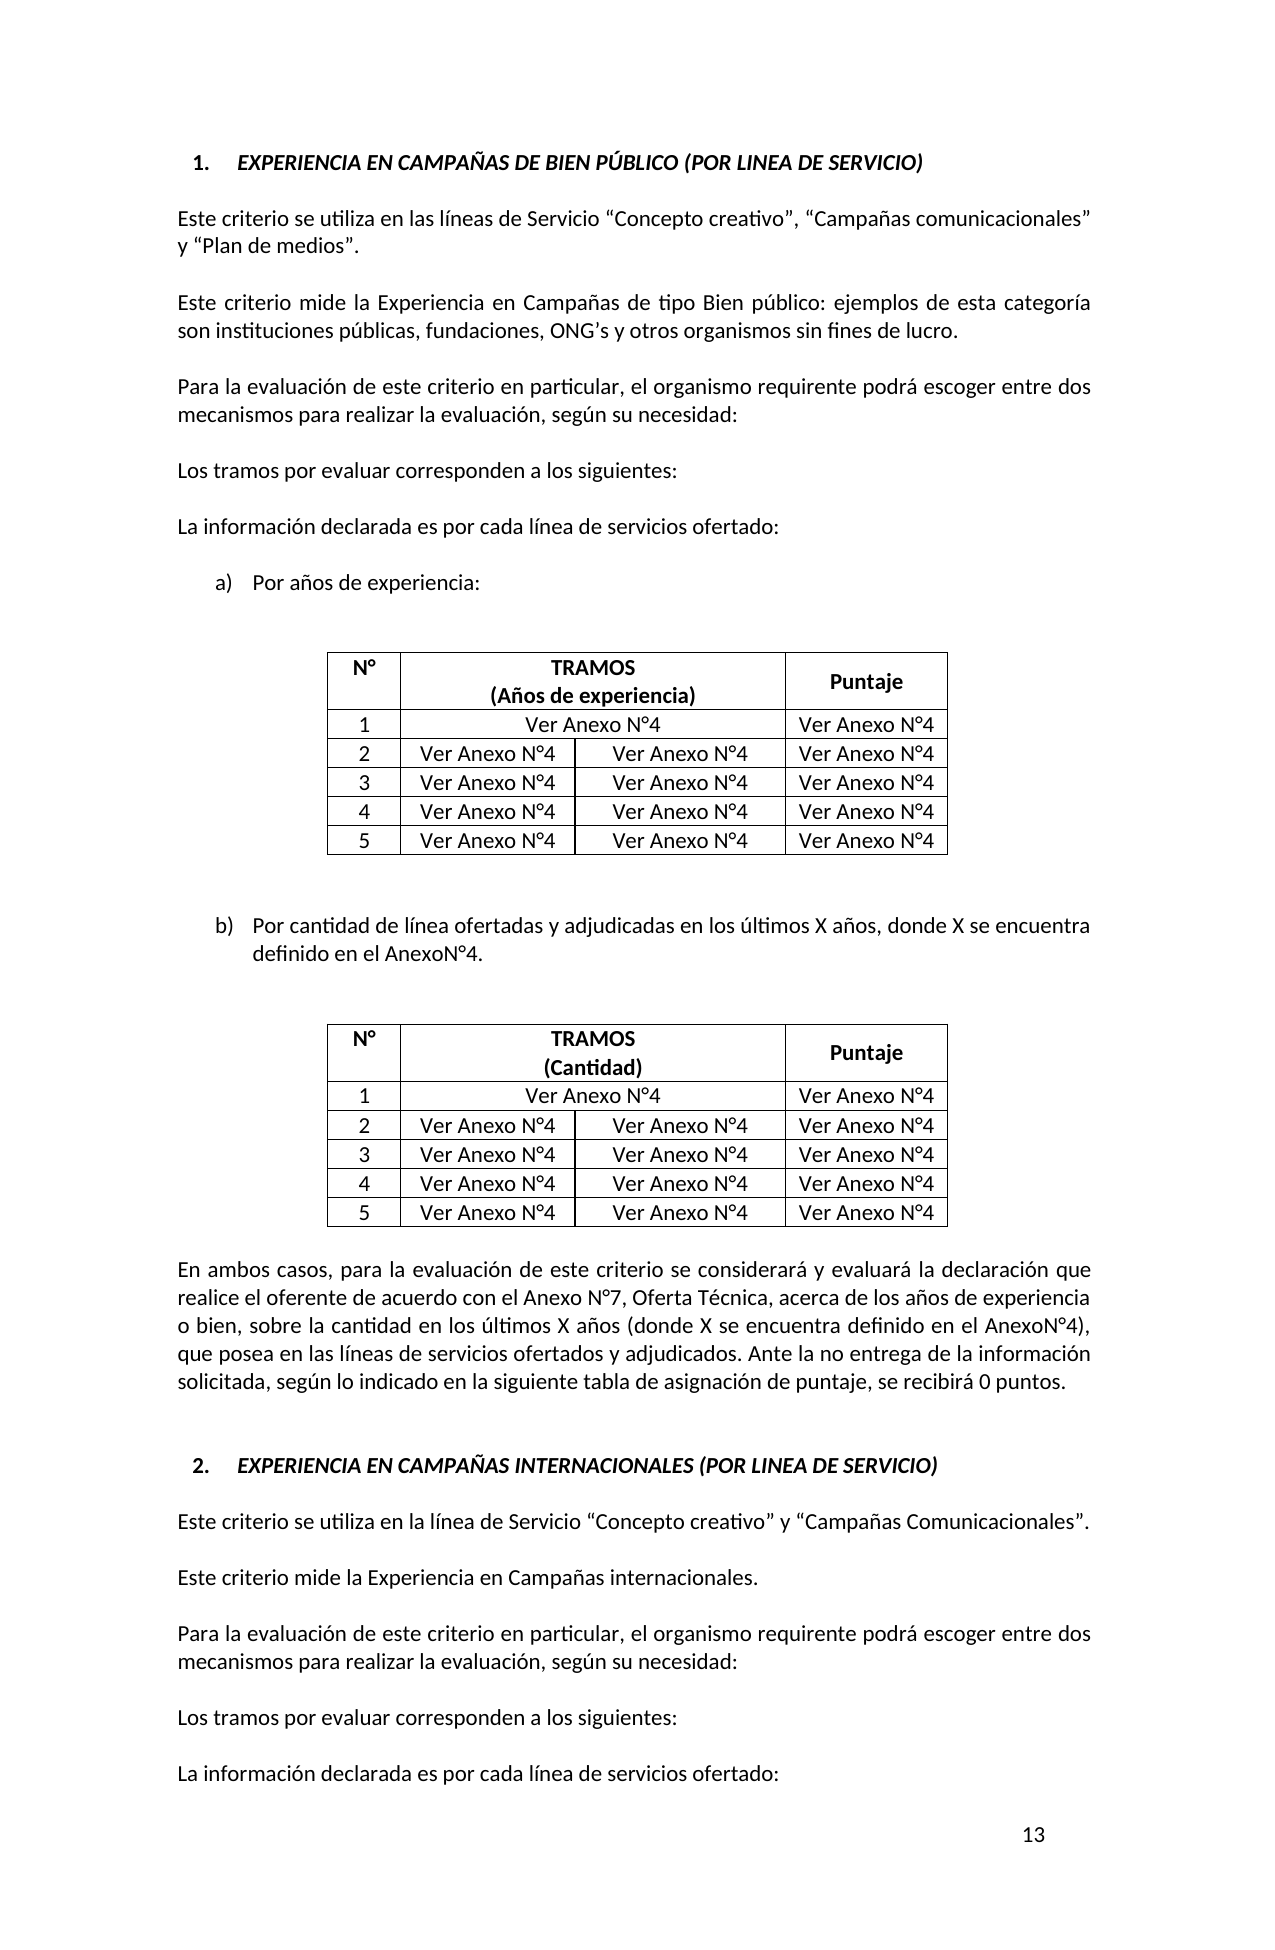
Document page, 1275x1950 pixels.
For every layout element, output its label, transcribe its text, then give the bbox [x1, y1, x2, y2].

table_cell Ver Anexo N°4 [576, 1140, 785, 1168]
table_cell 2 [328, 1111, 400, 1139]
table_cell Ver Anexo N°4 [576, 739, 785, 767]
table_cell Ver Anexo N°4 [786, 1111, 947, 1139]
text Este criterio se utiliza en la línea de Servicio “Concepto creativo” y “Campañas Comunicacionales”. [177, 1507, 1093, 1535]
text Este criterio mide la Experiencia en Campañas de tipo Bien público: ejemplos de esta categoría son instituciones públicas, fundaciones, ONG’s y otros organismos sin fines de lucro. [177, 288, 1093, 344]
table_cell Ver Anexo N°4 [786, 1082, 947, 1110]
table_header Puntaje [786, 1025, 947, 1081]
text La información declarada es por cada línea de servicios ofertado: [177, 512, 1093, 540]
table_cell Ver Anexo N°4 [401, 768, 574, 796]
table_cell 3 [328, 768, 400, 796]
table_cell Ver Anexo N°4 [786, 739, 947, 767]
text Este criterio se utiliza en las líneas de Servicio “Concepto creativo”, “Campañas comunicacionales” y “Plan de medios”. [177, 204, 1093, 260]
table_cell 1 [328, 710, 400, 738]
table_cell 4 [328, 1169, 400, 1197]
table_cell Ver Anexo N°4 [786, 1140, 947, 1168]
table_cell Ver Anexo N°4 [401, 1198, 574, 1226]
list Por años de experiencia: [215, 568, 1093, 596]
table_cell Ver Anexo N°4 [401, 826, 574, 854]
text En ambos casos, para la evaluación de este criterio se considerará y evaluará la declaración que realice el oferente de acuerdo con el Anexo N°7, Oferta Técnica, acerca de los años de experiencia o bien, sobre la cantidad en los últimos X años (donde X se encuentra definido en el AnexoN°4), que posea en las líneas de servicios ofertados y adjudicados. Ante la no entrega de la información solicitada, según lo indicado en la siguiente tabla de asignación de puntaje, se recibirá 0 puntos. [177, 1255, 1093, 1395]
table_cell Ver Anexo N°4 [576, 768, 785, 796]
text Para la evaluación de este criterio en particular, el organismo requirente podrá escoger entre dos mecanismos para realizar la evaluación, según su necesidad: [177, 372, 1093, 428]
table_cell 2 [328, 739, 400, 767]
table_cell Ver Anexo N°4 [401, 710, 785, 738]
table_cell Ver Anexo N°4 [576, 1111, 785, 1139]
table_header N° [328, 653, 400, 709]
table_cell 3 [328, 1140, 400, 1168]
table_cell Ver Anexo N°4 [576, 797, 785, 825]
text Este criterio mide la Experiencia en Campañas internacionales. [177, 1563, 1093, 1591]
table_header TRAMOS (Cantidad) [401, 1025, 785, 1081]
text Los tramos por evaluar corresponden a los siguientes: [177, 456, 1093, 484]
subtitle EXPERIENCIA EN CAMPAÑAS DE BIEN PÚBLICO (POR LINEA DE SERVICIO) [192, 148, 1045, 176]
list EXPERIENCIA EN CAMPAÑAS INTERNACIONALES (POR LINEA DE SERVICIO) [192, 1451, 1045, 1479]
table_header N° [328, 1025, 400, 1081]
table_cell Ver Anexo N°4 [576, 1198, 785, 1226]
table_cell Ver Anexo N°4 [576, 826, 785, 854]
text La información declarada es por cada línea de servicios ofertado: [177, 1759, 1093, 1787]
table_cell Ver Anexo N°4 [401, 739, 574, 767]
table_cell 1 [328, 1082, 400, 1110]
table_cell 5 [328, 826, 400, 854]
table_cell Ver Anexo N°4 [786, 710, 947, 738]
table_header TRAMOS (Años de experiencia) [401, 653, 785, 709]
table_cell Ver Anexo N°4 [786, 1198, 947, 1226]
table_cell Ver Anexo N°4 [786, 1169, 947, 1197]
text Los tramos por evaluar corresponden a los siguientes: [177, 1703, 1093, 1731]
table_cell Ver Anexo N°4 [786, 826, 947, 854]
table_cell Ver Anexo N°4 [786, 797, 947, 825]
table_cell Ver Anexo N°4 [401, 1169, 574, 1197]
table_cell Ver Anexo N°4 [401, 1140, 574, 1168]
table_header Puntaje [786, 653, 947, 709]
table_cell Ver Anexo N°4 [401, 1082, 785, 1110]
table_cell 4 [328, 797, 400, 825]
text Para la evaluación de este criterio en particular, el organismo requirente podrá escoger entre dos mecanismos para realizar la evaluación, según su necesidad: [177, 1619, 1093, 1675]
list Por cantidad de línea ofertadas y adjudicadas en los últimos X años, donde X se encuentra definido en el AnexoN°4. [215, 911, 1093, 967]
table_cell Ver Anexo N°4 [401, 1111, 574, 1139]
table_cell 5 [328, 1198, 400, 1226]
table_cell Ver Anexo N°4 [786, 768, 947, 796]
table_cell Ver Anexo N°4 [576, 1169, 785, 1197]
table_cell Ver Anexo N°4 [401, 797, 574, 825]
